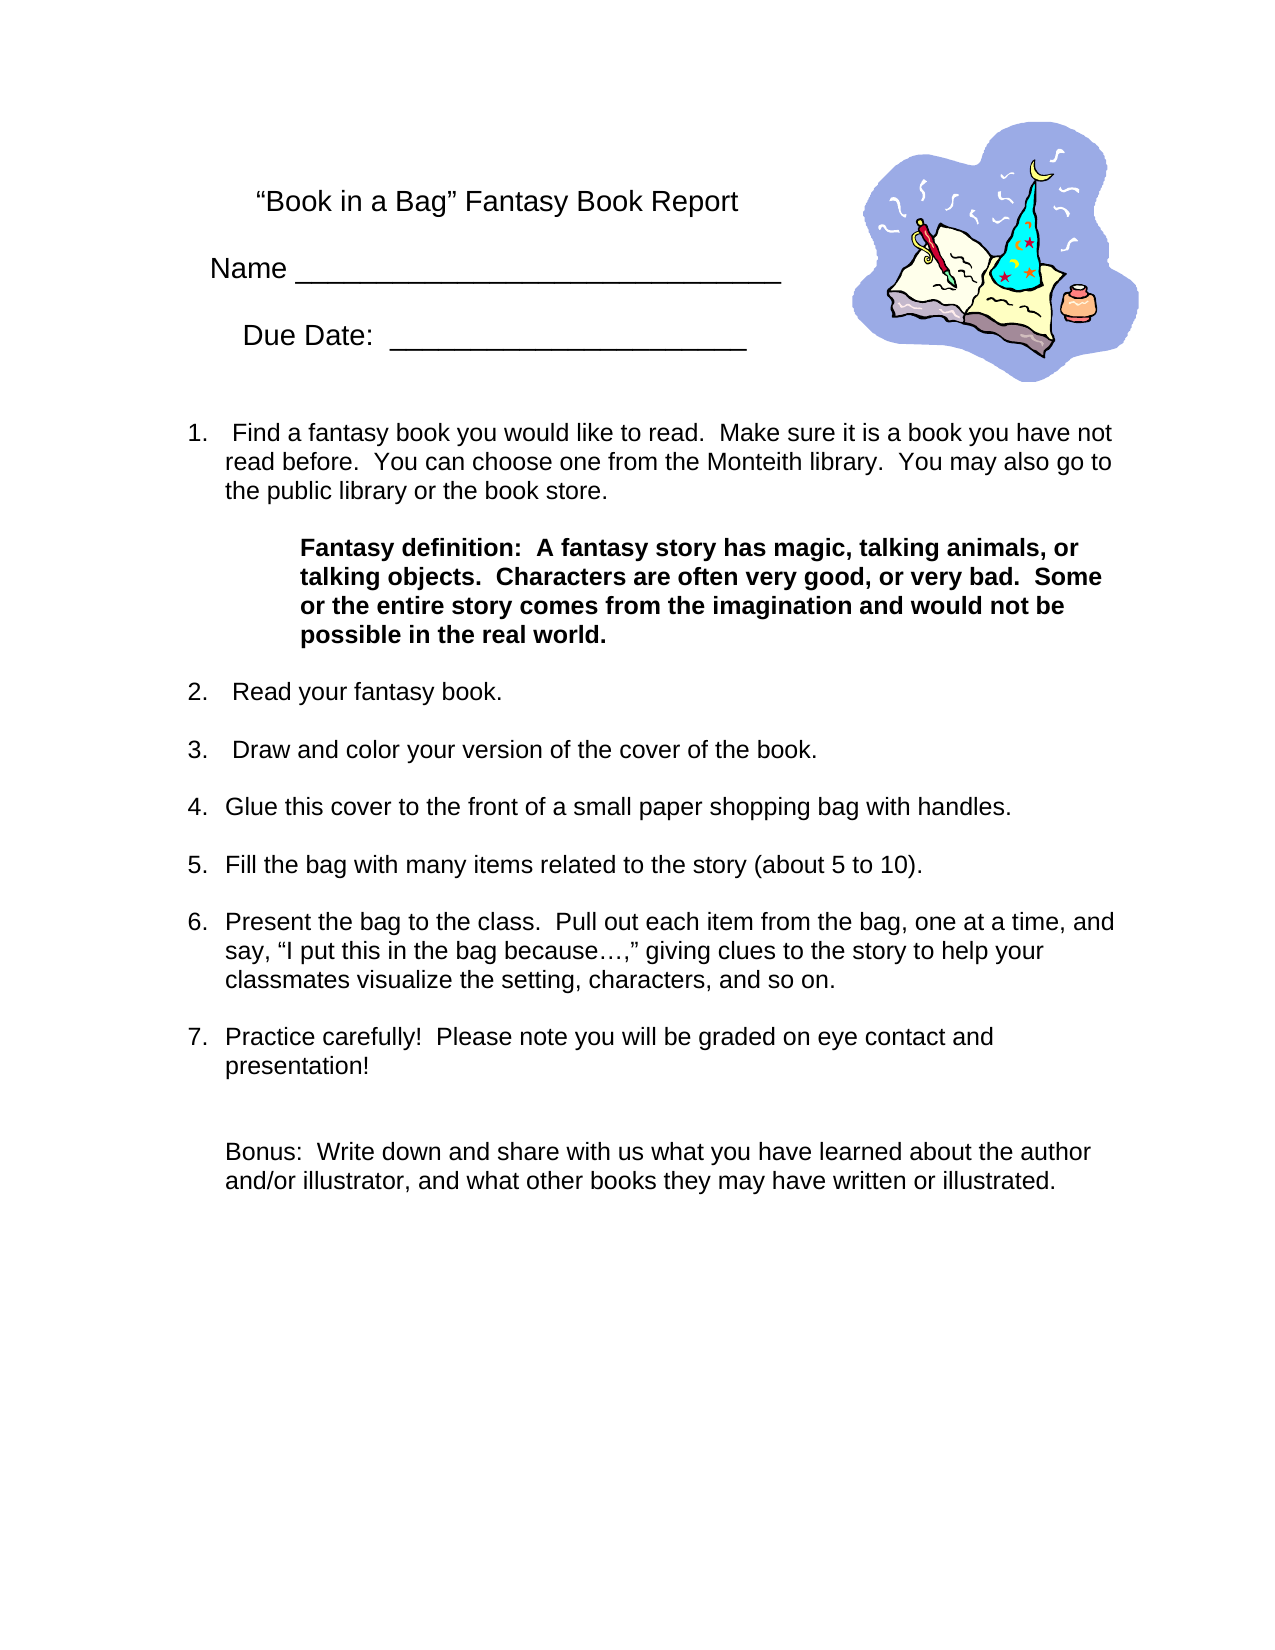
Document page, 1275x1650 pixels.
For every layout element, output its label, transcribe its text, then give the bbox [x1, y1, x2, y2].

list Find a fantasy book you would like to read. Make sure it is a book you have not read before. You can choose one from the Monteith library. You may also go to the public library or the book store. [187, 418, 1125, 504]
text “Book in a Bag” Fantasy Book Report [150, 183, 1125, 217]
list Bonus: Write down and share with us what you have learned about the author and/or illustrator, and what other books they may have written or illustrated. [225, 1137, 1125, 1194]
text Due Date: ______________________ [150, 318, 1125, 351]
text Name ______________________________ [150, 251, 1125, 284]
list Practice carefully! Please note you will be graded on eye contact and presentation! [187, 1022, 1125, 1079]
list Present the bag to the class. Pull out each item from the bag, one at a time, and say, “I put this in the bag because…,” giving clues to the story to help your classmates visualize the setting, characters, and so on. [187, 907, 1125, 993]
text Fantasy definition: A fantasy story has magic, talking animals, or talking objects. Characters are often very good, or very bad. Some or the entire story comes from the imagination and would not be possible in the real world. [300, 533, 1125, 648]
list Fill the bag with many items related to the story (about 5 to 10). [187, 849, 1125, 878]
list Read your fantasy book. [187, 677, 1125, 706]
list Draw and color your version of the cover of the book. [187, 734, 1125, 763]
list Glue this cover to the front of a small paper shopping bag with handles. [187, 792, 1125, 821]
